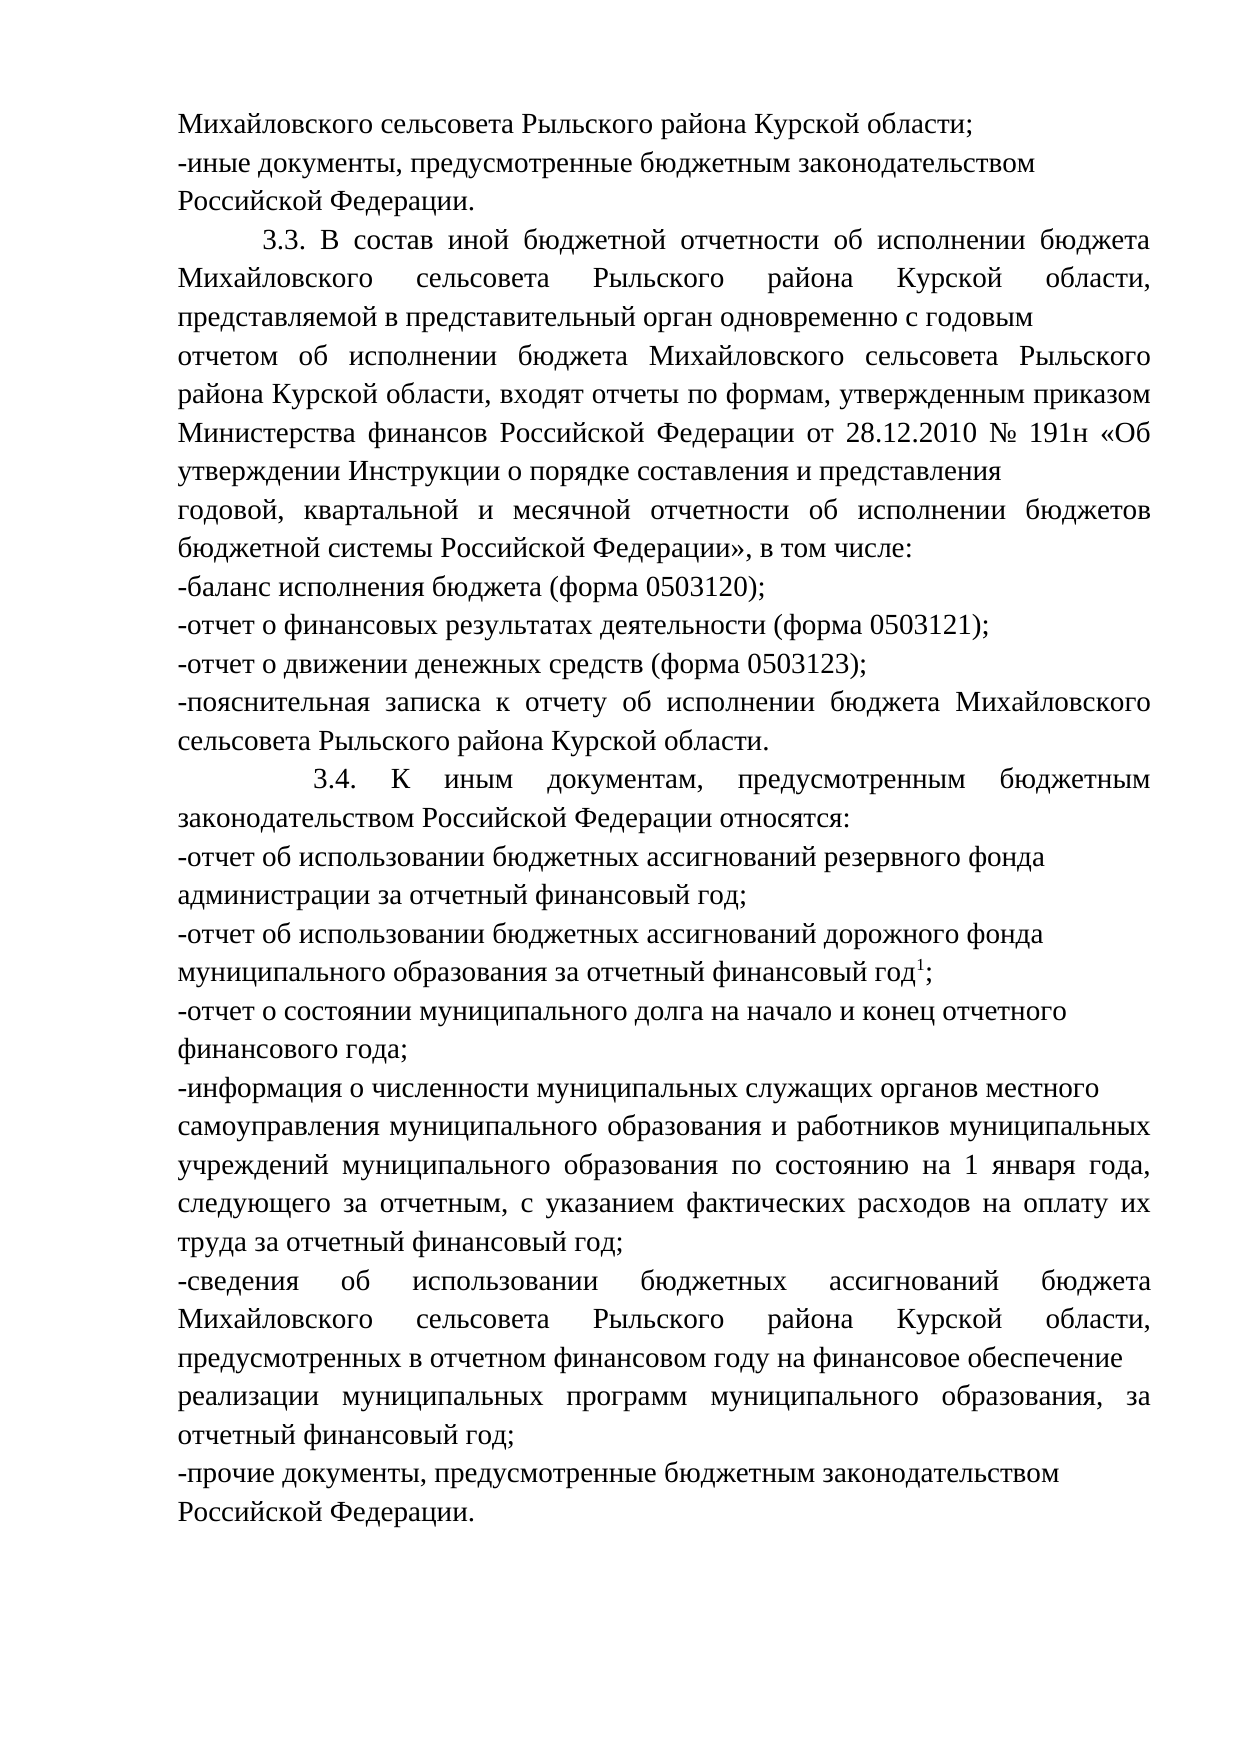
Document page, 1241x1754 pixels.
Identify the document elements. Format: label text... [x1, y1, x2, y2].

text -сведения об использовании бюджетных ассигнований бюджета Михайловского сельсовета Рыльского района Курской области, предусмотренных в отчетном финансовом году на финансовое обеспечение [177, 1263, 1152, 1373]
text отчетом об исполнении бюджета Михайловского сельсовета Рыльского района Курской области, входят отчеты по формам, утвержденным приказом Министерства финансов Российской Федерации от 28.12.2010 № 191н «Об утверждении Инструкции о порядке составления и представления [177, 338, 1152, 487]
text -отчет об использовании бюджетных ассигнований резервного фонда [177, 839, 1152, 872]
text 3.4. К иным документам, предусмотренным бюджетным законодательством Российской Федерации относятся: [177, 762, 1152, 834]
text -баланс исполнения бюджета (форма 0503120); [177, 569, 1152, 602]
text самоуправления муниципального образования и работников муниципальных учреждений муниципального образования по состоянию на 1 января года, следующего за отчетным, с указанием фактических расходов на оплату их труда за отчетный финансовый год; [177, 1108, 1152, 1258]
text реализации муниципальных программ муниципального образования, за отчетный финансовый год; [177, 1378, 1152, 1450]
text -отчет о движении денежных средств (форма 0503123); [177, 646, 1152, 679]
text -отчет о финансовых результатах деятельности (форма 0503121); [177, 607, 1152, 641]
text 3.3. В состав иной бюджетной отчетности об исполнении бюджета Михайловского сельсовета Рыльского района Курской области, представляемой в представительный орган одновременно с годовым [177, 222, 1152, 333]
text -пояснительная записка к отчету об исполнении бюджета Михайловского сельсовета Рыльского района Курской области. [177, 684, 1152, 757]
text -иные документы, предусмотренные бюджетным законодательством [177, 145, 1152, 178]
text Михайловского сельсовета Рыльского района Курской области; [177, 106, 1152, 140]
text муниципального образования за отчетный финансовый год1; [177, 954, 1152, 988]
text -отчет об использовании бюджетных ассигнований дорожного фонда [177, 916, 1152, 949]
text -прочие документы, предусмотренные бюджетным законодательством [177, 1455, 1152, 1489]
text Российской Федерации. [177, 1494, 1152, 1527]
text Российской Федерации. [177, 183, 1152, 217]
text администрации за отчетный финансовый год; [177, 877, 1152, 911]
text годовой, квартальной и месячной отчетности об исполнении бюджетов бюджетной системы Российской Федерации», в том числе: [177, 492, 1152, 564]
text финансового года; [177, 1031, 1152, 1065]
text -информация о численности муниципальных служащих органов местного [177, 1070, 1152, 1103]
text -отчет о состоянии муниципального долга на начало и конец отчетного [177, 993, 1152, 1026]
